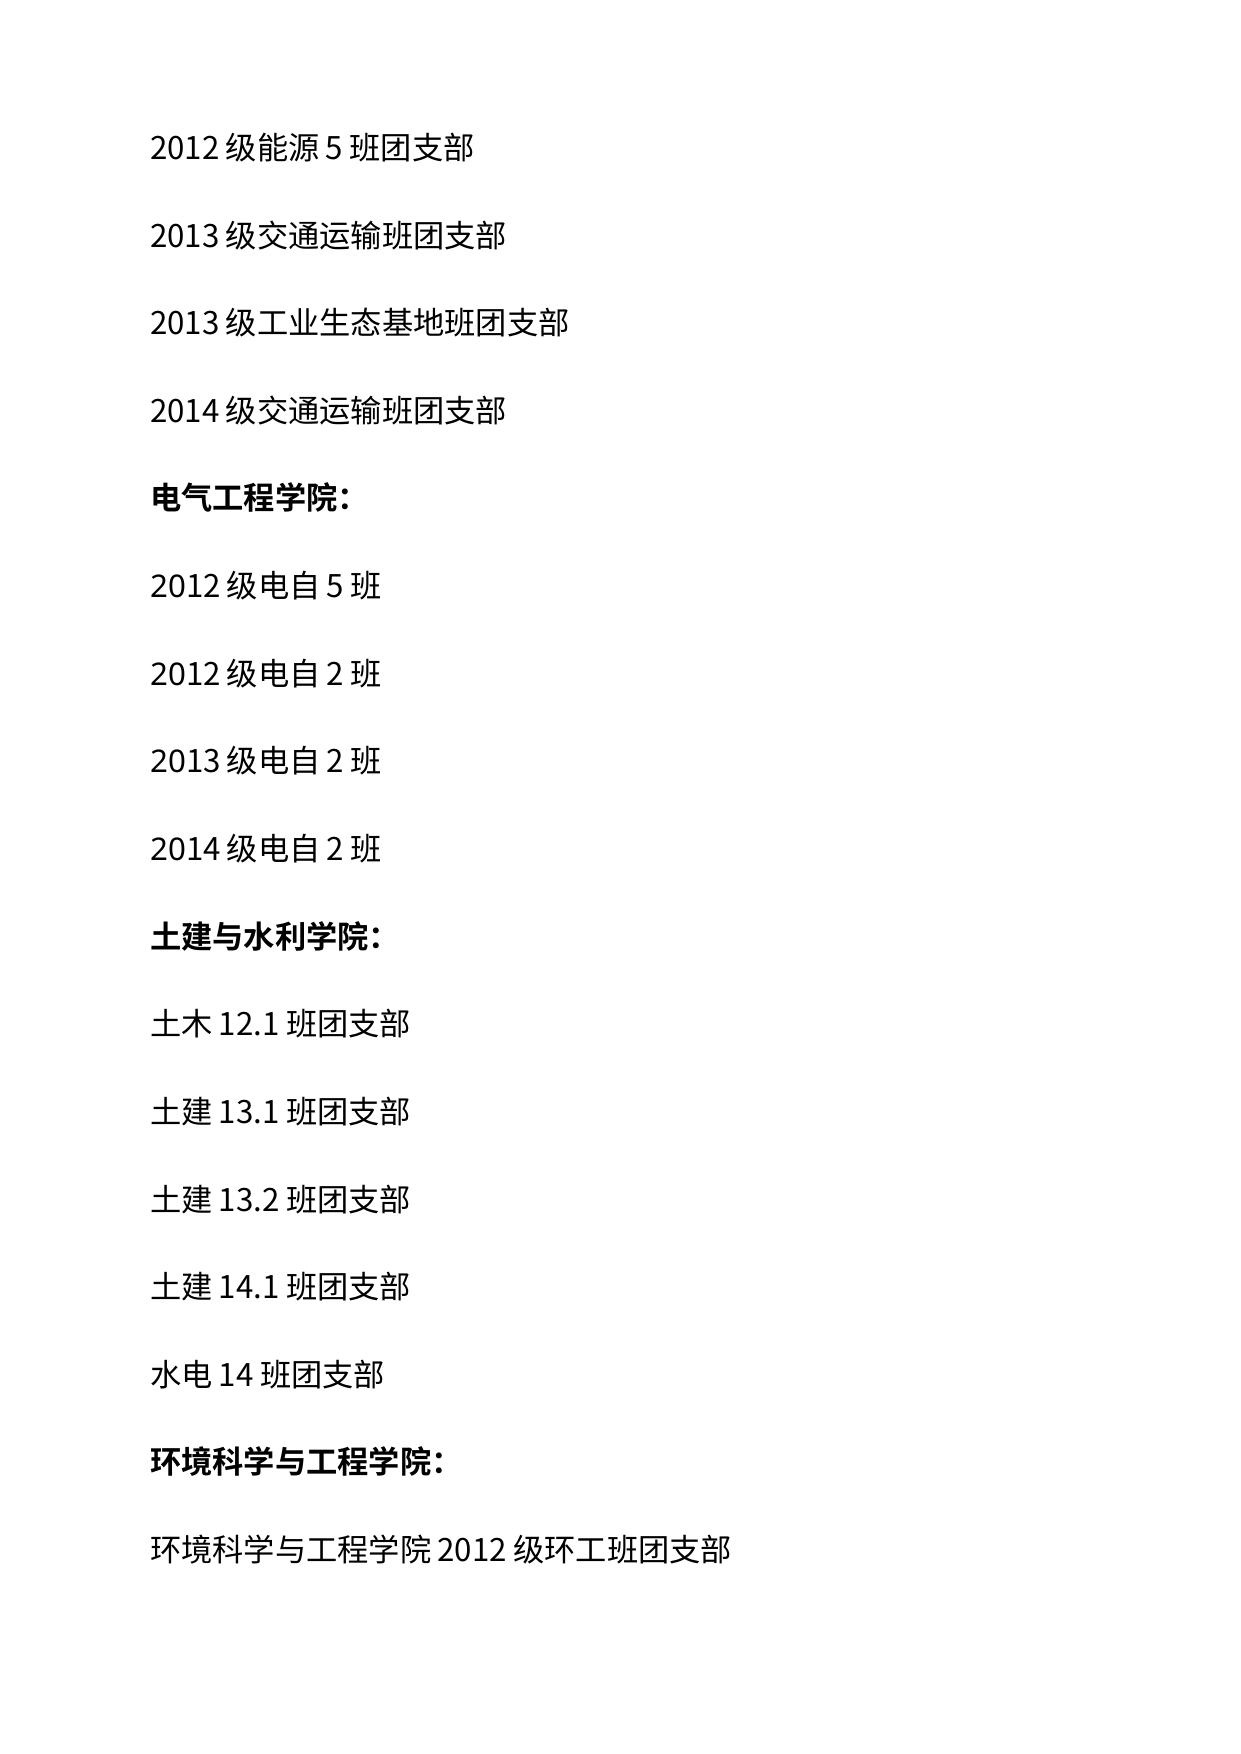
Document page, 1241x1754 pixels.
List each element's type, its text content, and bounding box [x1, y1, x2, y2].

text 2012级电自5班 [150, 551, 1090, 616]
text 2013级工业生态基地班团支部 [150, 288, 1090, 353]
text 土建13.1班团支部 [150, 1077, 1090, 1142]
text 2013级交通运输班团支部 [150, 201, 1090, 266]
text 2014级电自2班 [150, 814, 1090, 879]
text 环境科学与工程学院2012级环工班团支部 [150, 1515, 1090, 1580]
text 土木12.1班团支部 [150, 990, 1090, 1055]
text 土建与水利学院： [150, 902, 1090, 967]
text 2013级电自2班 [150, 727, 1090, 792]
text 土建14.1班团支部 [150, 1252, 1090, 1317]
text 2012级电自2班 [150, 639, 1090, 704]
text 2014级交通运输班团支部 [150, 376, 1090, 441]
text 土建13.2班团支部 [150, 1165, 1090, 1230]
text 环境科学与工程学院： [150, 1428, 1090, 1493]
text 电气工程学院： [150, 464, 1090, 529]
text 水电14班团支部 [150, 1340, 1090, 1405]
text 2012级能源5班团支部 [150, 113, 1090, 178]
